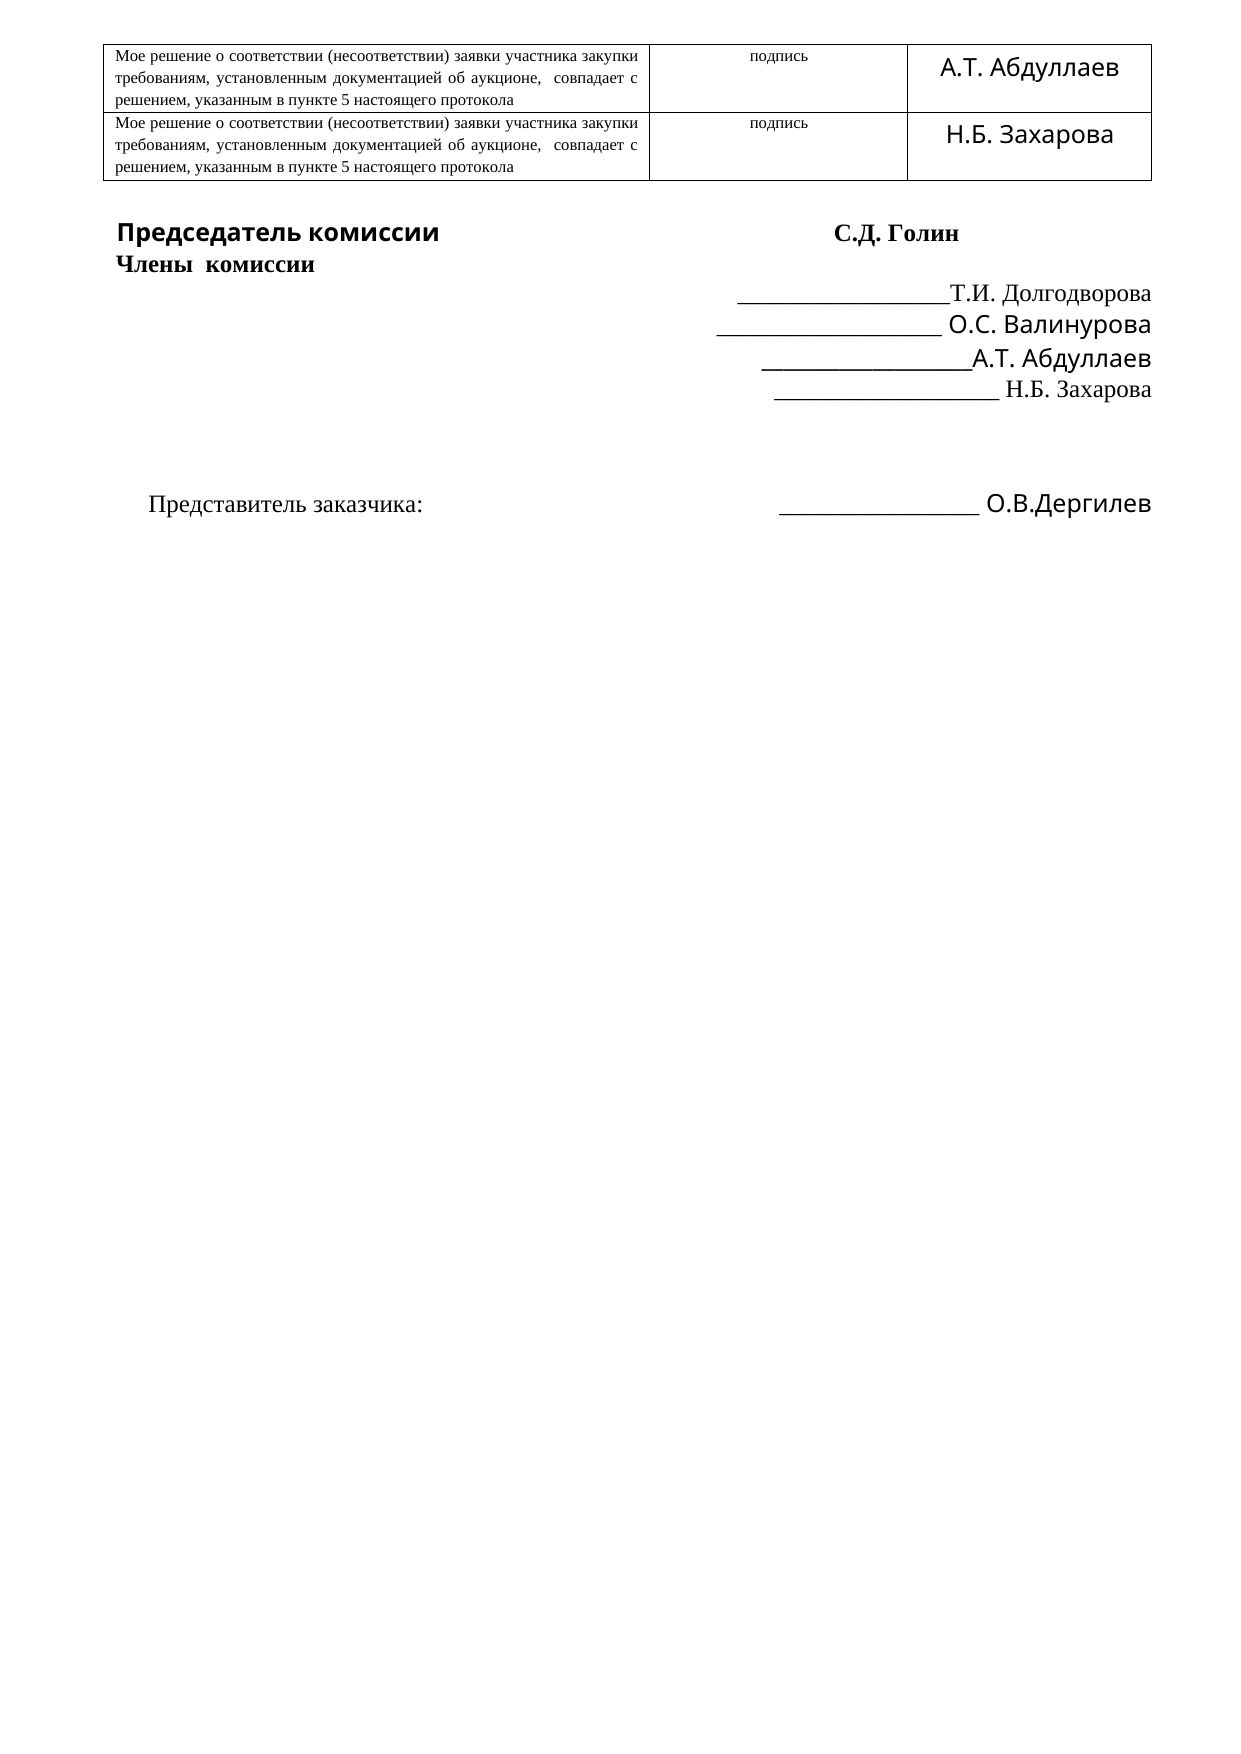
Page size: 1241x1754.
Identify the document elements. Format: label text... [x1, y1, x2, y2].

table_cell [104, 45, 649, 112]
text Представитель заказчика: ________________ О.В.Дергилев [0, 486, 1152, 519]
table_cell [104, 113, 649, 180]
text Председатель комиссии С.Д. Голин [74, 215, 1152, 249]
text _________________Т.И. Долгодворова [74, 278, 1152, 306]
table_cell подпись [650, 113, 907, 180]
text __________________ Н.Б. Захарова [74, 374, 1152, 403]
text Члены комиссии [74, 249, 1152, 278]
table_cell А.Т. Абдуллаев [908, 45, 1151, 112]
table_cell подпись [650, 45, 907, 112]
text __________________ О.С. Валинурова [74, 306, 1152, 341]
text ___________________А.Т. Абдуллаев [74, 341, 1152, 374]
table_cell Н.Б. Захарова [908, 113, 1151, 180]
